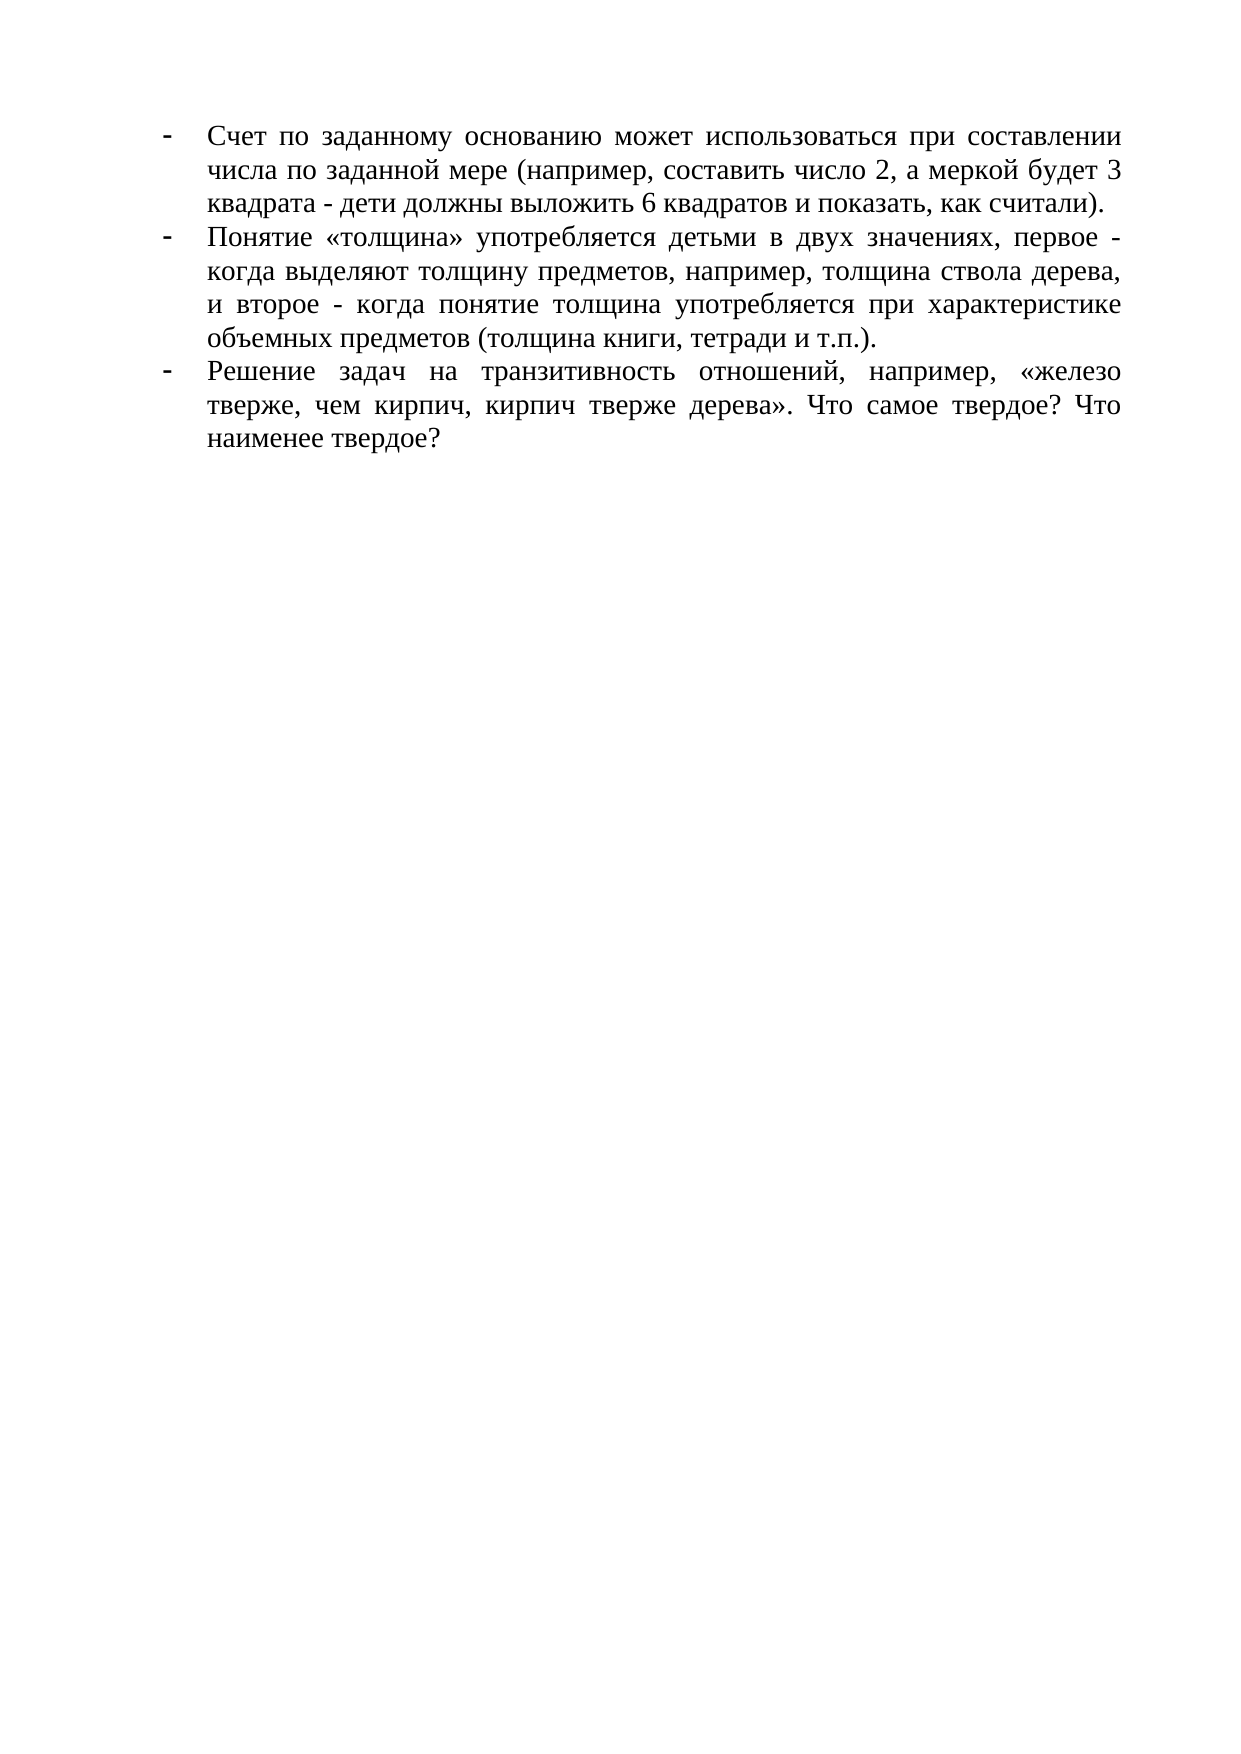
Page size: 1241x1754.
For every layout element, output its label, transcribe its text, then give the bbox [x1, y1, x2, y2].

list Решение задач на транзитивность отношений, например, «железо тверже, чем кирпич, кирпич твержe дерева». Что самое твердое? Что наименее твердое? [162, 353, 1122, 454]
list Счет по заданному основанию может использоваться при составлении числа по заданной мере (например, составить число 2, а меркой будет 3 квадрата - дети должны выложить 6 квадратов и показать, как считали). [162, 118, 1122, 219]
list Понятие «толщина» употребляется детьми в двух значениях, первое - когда выделяют толщину предметов, например, толщина ствола дерева, и второе - когда понятие толщина употребляется при характеристике объемных предметов (толщина книги, тетради и т.п.). [162, 219, 1122, 353]
